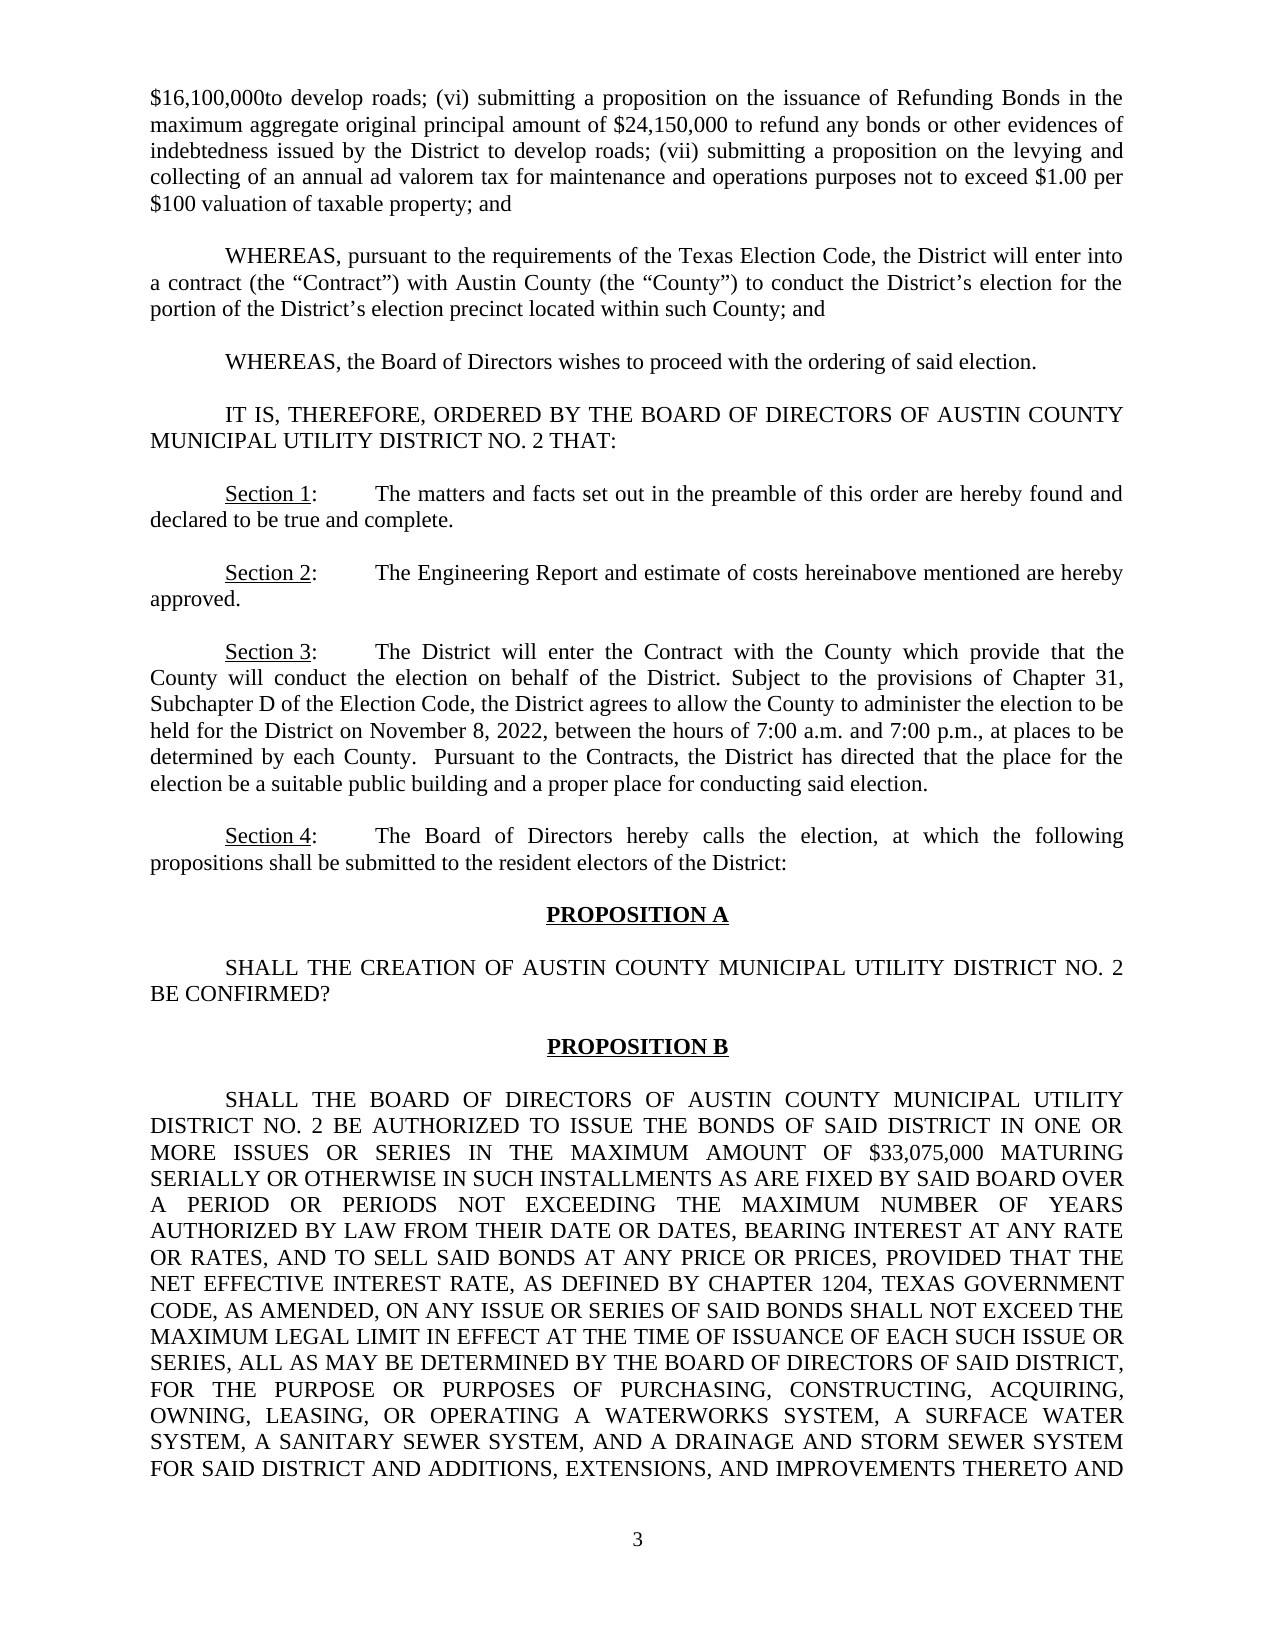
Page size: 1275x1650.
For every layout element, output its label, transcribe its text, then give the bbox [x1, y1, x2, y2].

text Section 4: The Board of Directors hereby calls the election, at which the following propositions shall be submitted to the resident electors of the District: [150, 822, 1125, 875]
text PROPOSITION A [150, 901, 1125, 928]
text Section 3: The District will enter the Contract with the County which provide that the County will conduct the election on behalf of the District. Subject to the provisions of Chapter 31, Subchapter D of the Election Code, the District agrees to allow the County to administer the election to be held for the District on November 8, 2022, between the hours of 7:00 a.m. and 7:00 p.m., at places to be determined by each County. Pursuant to the Contracts, the District has directed that the place for the election be a suitable public building and a proper place for conducting said election. [150, 638, 1125, 796]
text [150, 84, 1125, 216]
text SHALL THE CREATION OF AUSTIN COUNTY MUNICIPAL UTILITY DISTRICT NO. 2 BE CONFIRMED? [150, 954, 1125, 1007]
text IT IS, THEREFORE, ORDERED BY THE BOARD OF DIRECTORS OF AUSTIN COUNTY MUNICIPAL UTILITY DISTRICT NO. 2 THAT: [150, 401, 1125, 453]
text PROPOSITION B [150, 1033, 1125, 1059]
text Section 1: The matters and facts set out in the preamble of this order are hereby found and declared to be true and complete. [150, 480, 1125, 532]
text WHEREAS, the Board of Directors wishes to proceed with the ordering of said election. [150, 348, 1125, 374]
text Section 2: The Engineering Report and estimate of costs hereinabove mentioned are hereby approved. [150, 559, 1125, 611]
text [150, 1086, 1125, 1481]
text WHEREAS, pursuant to the requirements of the Texas Election Code, the District will enter into a contract (the “Contract”) with Austin County (the “County”) to conduct the District’s election for the portion of the District’s election precinct located within such County; and [150, 242, 1125, 322]
